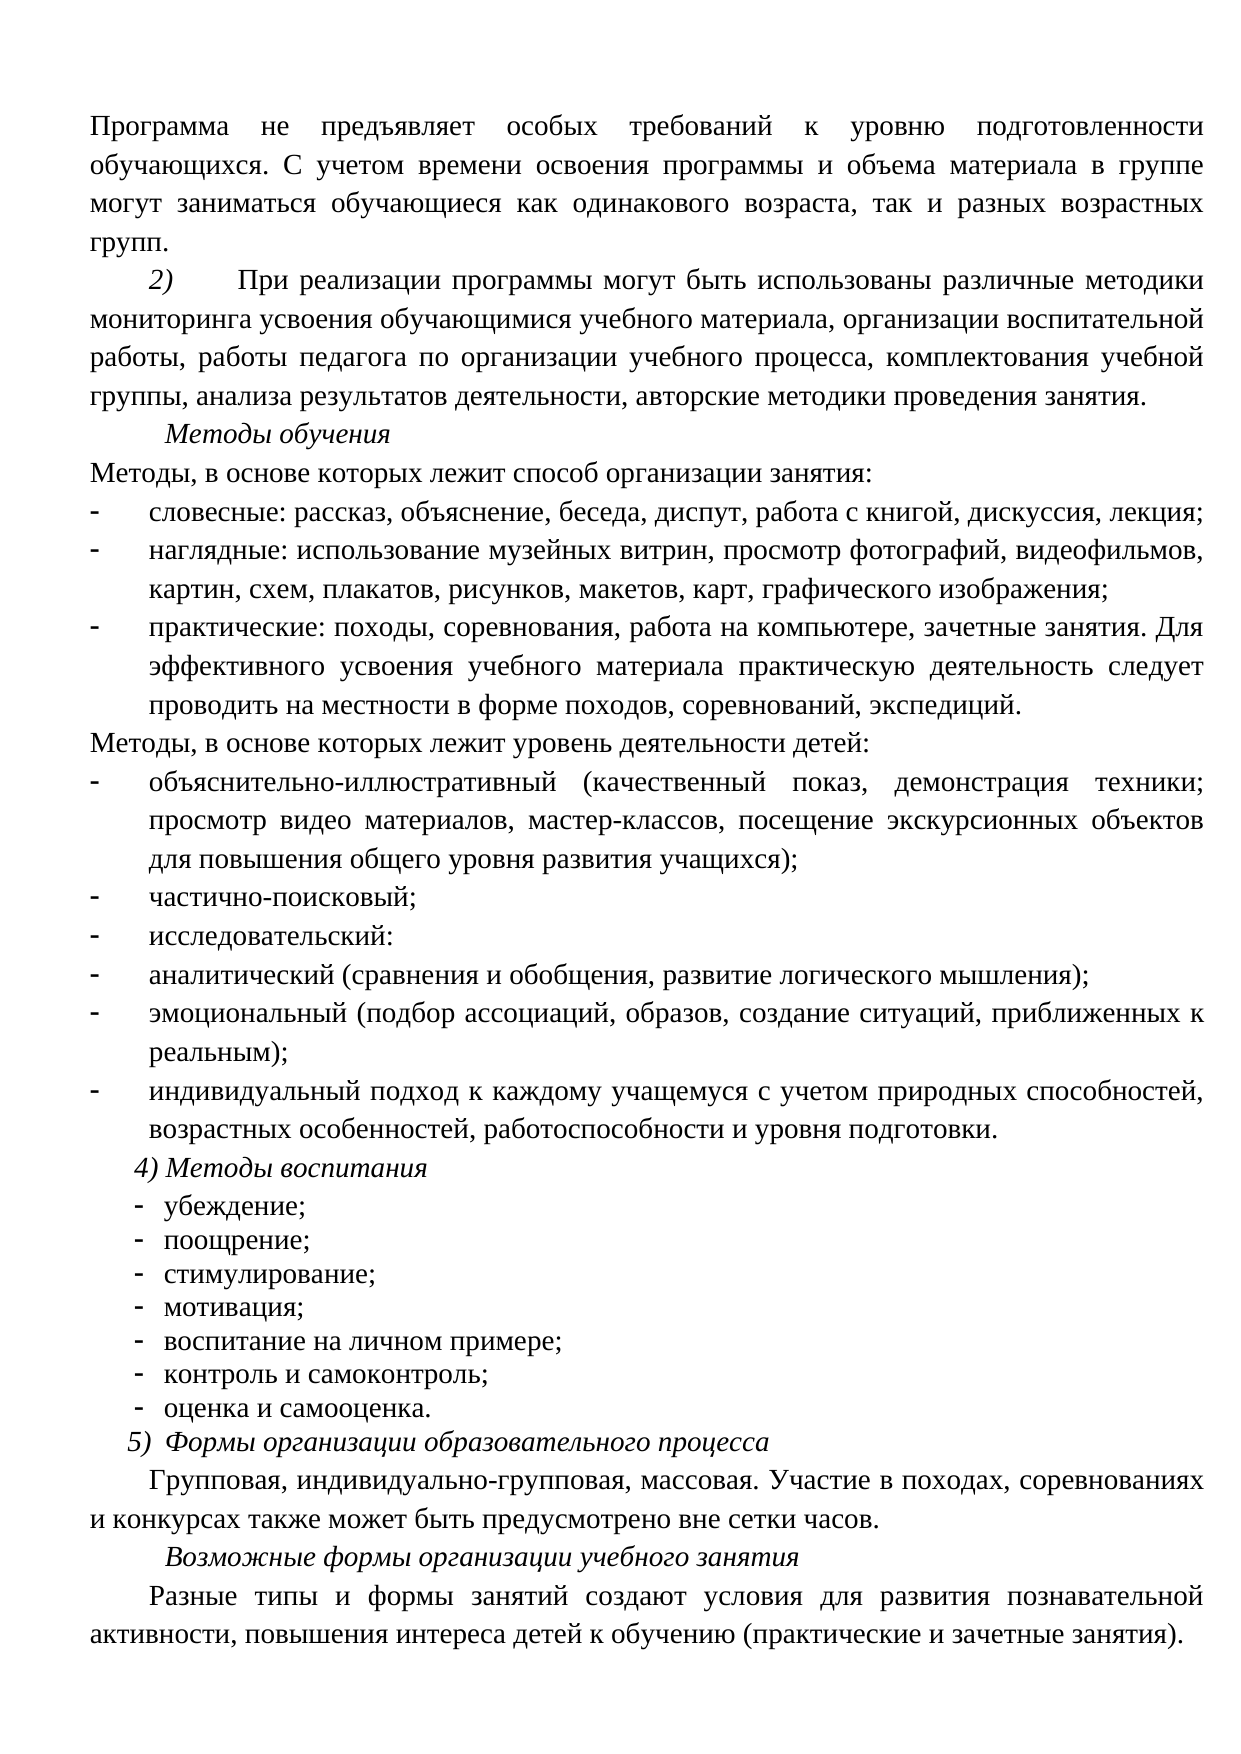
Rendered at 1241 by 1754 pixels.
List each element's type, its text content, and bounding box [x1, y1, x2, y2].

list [89, 108, 1205, 257]
text Методы, в основе которых лежит способ организации занятия: [89, 455, 1205, 489]
list оценка и самооценка. [89, 1390, 1205, 1424]
list контроль и самоконтроль; [89, 1357, 1205, 1390]
list Групповая, индивидуально-групповая, массовая. Участие в походах, соревнованиях и конкурсах также может быть предусмотрено вне сетки часов. [89, 1462, 1205, 1534]
list Разные типы и формы занятий создают условия для развития познавательной активности, повышения интереса детей к обучению (практические и зачетные занятия). [89, 1578, 1205, 1650]
list Методы обучения [164, 417, 1205, 450]
list наглядные: использование музейных витрин, просмотр фотографий, видеофильмов, картин, схем, плакатов, рисунков, макетов, карт, графического изображения; [89, 532, 1205, 604]
list мотивация; [89, 1289, 1205, 1323]
list Возможные формы организации учебного занятия [164, 1539, 1205, 1573]
list эмоциональный (подбор ассоциаций, образов, создание ситуаций, приближенных к реальным); [89, 996, 1205, 1068]
list частично-поисковый; [89, 879, 1205, 913]
list Формы организации образовательного процесса [127, 1424, 1205, 1457]
list воспитание на личном примере; [89, 1323, 1205, 1357]
list словесные: рассказ, объяснение, беседа, диспут, работа с книгой, дискуссия, лекция; [89, 494, 1205, 527]
list При реализации программы могут быть использованы различные методики мониторинга усвоения обучающимися учебного материала, организации воспитательной работы, работы педагога по организации учебного процесса, комплектования учебной группы, анализа результатов деятельности, авторские методики проведения занятия. [89, 262, 1205, 412]
list поощрение; [89, 1222, 1205, 1256]
list объяснительно-иллюстративный (качественный показ, демонстрация техники; просмотр видео материалов, мастер-классов, посещение экскурсионных объектов для повышения общего уровня развития учащихся); [89, 764, 1205, 874]
list практические: походы, соревнования, работа на компьютере, зачетные занятия. Для эффективного усвоения учебного материала практическую деятельность следует проводить на местности в форме походов, соревнований, экспедиций. [89, 609, 1205, 720]
list исследовательский: [89, 918, 1205, 952]
list убеждение; [89, 1188, 1205, 1222]
list стимулирование; [89, 1256, 1205, 1289]
list индивидуальный подход к каждому учащемуся с учетом природных способностей, возрастных особенностей, работоспособности и уровня подготовки. [89, 1073, 1205, 1145]
list 4) Методы воспитания [134, 1150, 1205, 1183]
text Методы, в основе которых лежит уровень деятельности детей: [89, 725, 1205, 759]
list аналитический (сравнения и обобщения, развитие логического мышления); [89, 957, 1205, 991]
